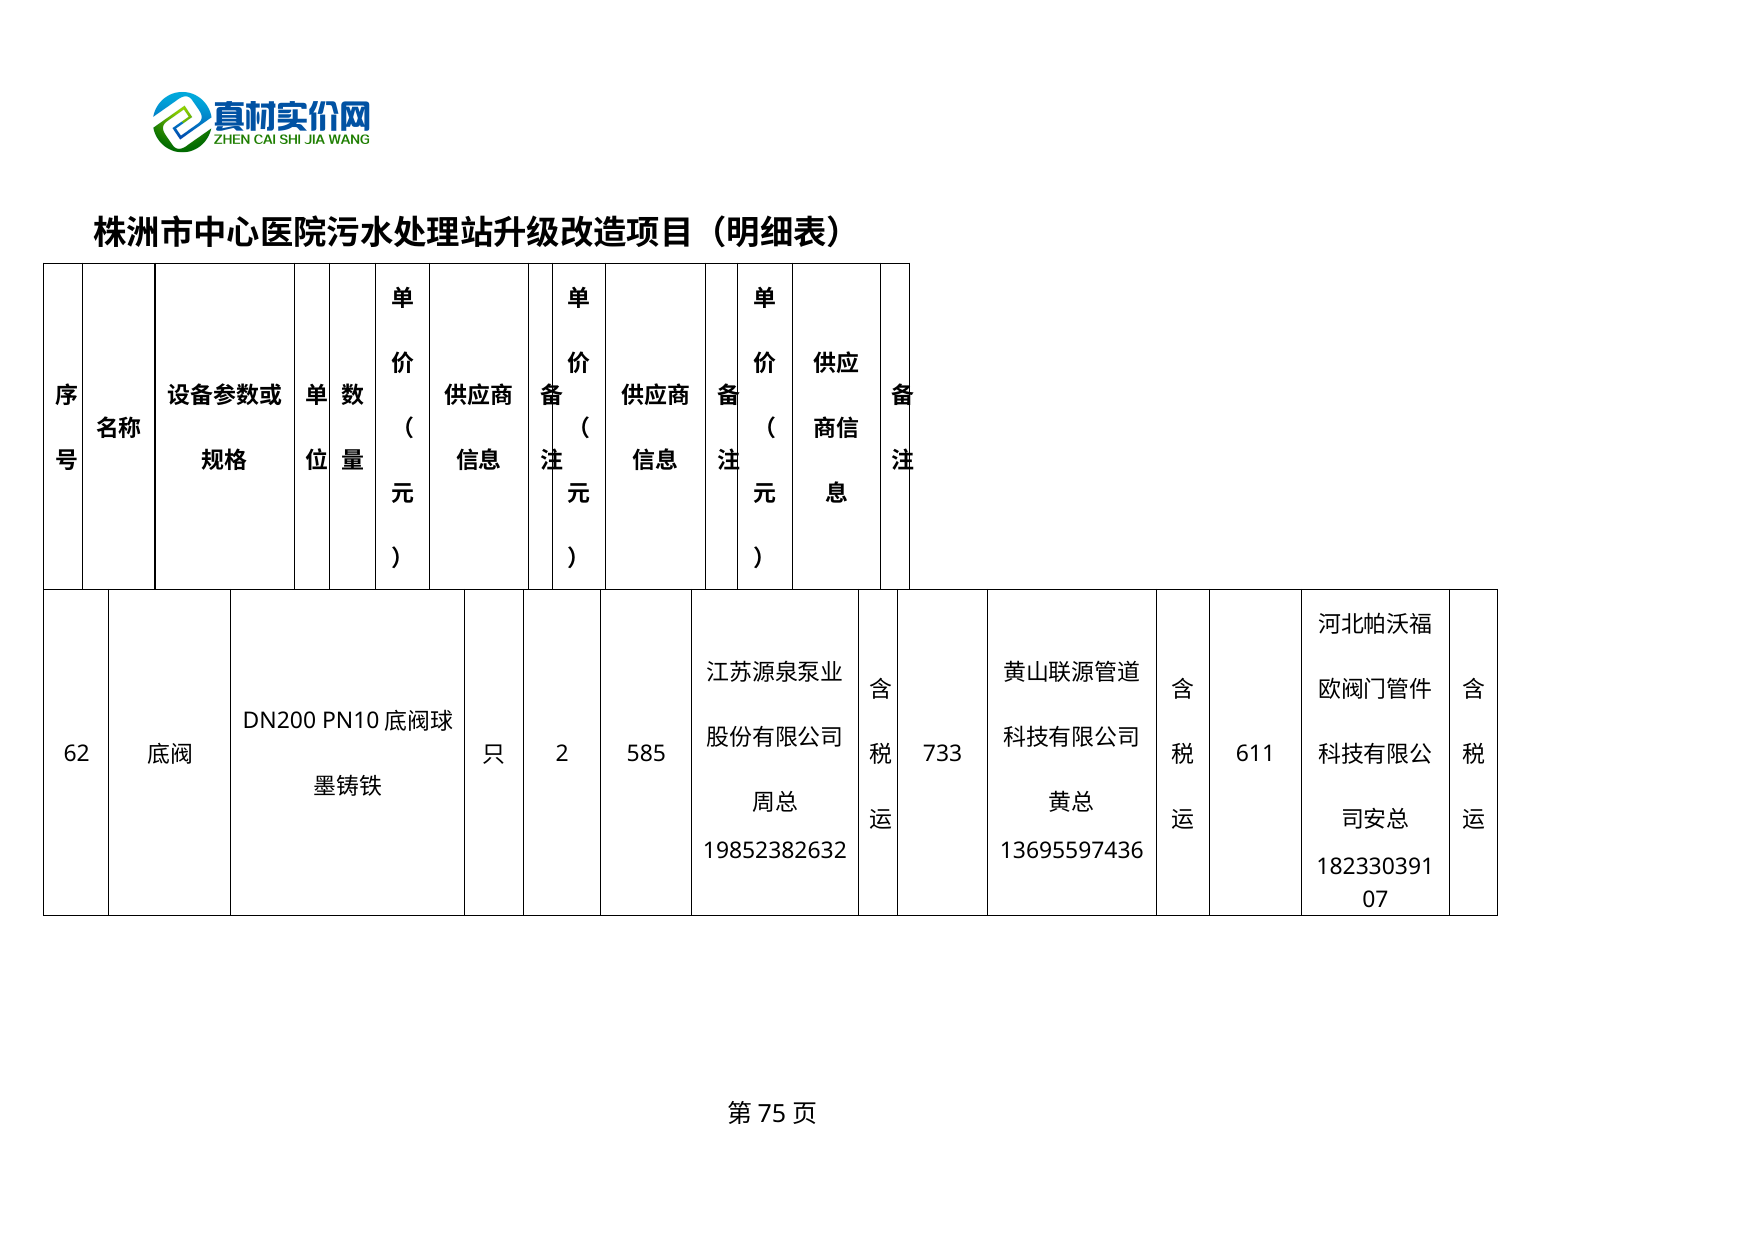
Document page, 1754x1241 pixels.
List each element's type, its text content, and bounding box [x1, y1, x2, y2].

table_cell 62 [44, 590, 108, 915]
table_cell DN200 PN10底阀球墨铸铁 [231, 590, 464, 915]
table_cell 设备参数或规格 [156, 264, 294, 589]
table_cell 含税运 [1157, 590, 1209, 915]
table_cell 只 [465, 590, 523, 915]
table_cell 单位 [295, 264, 329, 589]
table_cell 单价（元） [376, 264, 429, 589]
table_cell 611 [1210, 590, 1301, 915]
table_cell 733 [898, 590, 987, 915]
table_cell 数量 [330, 264, 375, 589]
table_cell 单价（元） [553, 264, 605, 589]
table_cell 名称 [83, 264, 154, 589]
table_cell 供应商信息 [430, 264, 528, 589]
table_cell 序号 [44, 264, 82, 589]
table_cell 585 [601, 590, 691, 915]
table_cell 供应商信息 [793, 264, 880, 589]
table_cell 含税运 [859, 590, 897, 915]
table_cell 2 [524, 590, 600, 915]
table_cell 供应商信息 [606, 264, 705, 589]
table_cell 黄山联源管道科技有限公司黄总13695597436 [988, 590, 1156, 915]
table_cell 底阀 [109, 590, 230, 915]
picture [150, 90, 375, 155]
table_cell 备注 [706, 264, 737, 589]
table_cell 备注 [881, 264, 909, 589]
table_cell 河北帕沃福欧阀门管件科技有限公司安总18233039107 [1302, 590, 1449, 915]
table_cell 单价（元） [738, 264, 792, 589]
table_cell 含税运 [1450, 590, 1497, 915]
table_header 株洲市中心医院污水处理站升级改造项目（明细表） [44, 198, 909, 263]
table_cell 江苏源泉泵业股份有限公司周总19852382632 [692, 590, 858, 915]
table_cell 备注 [529, 264, 552, 589]
